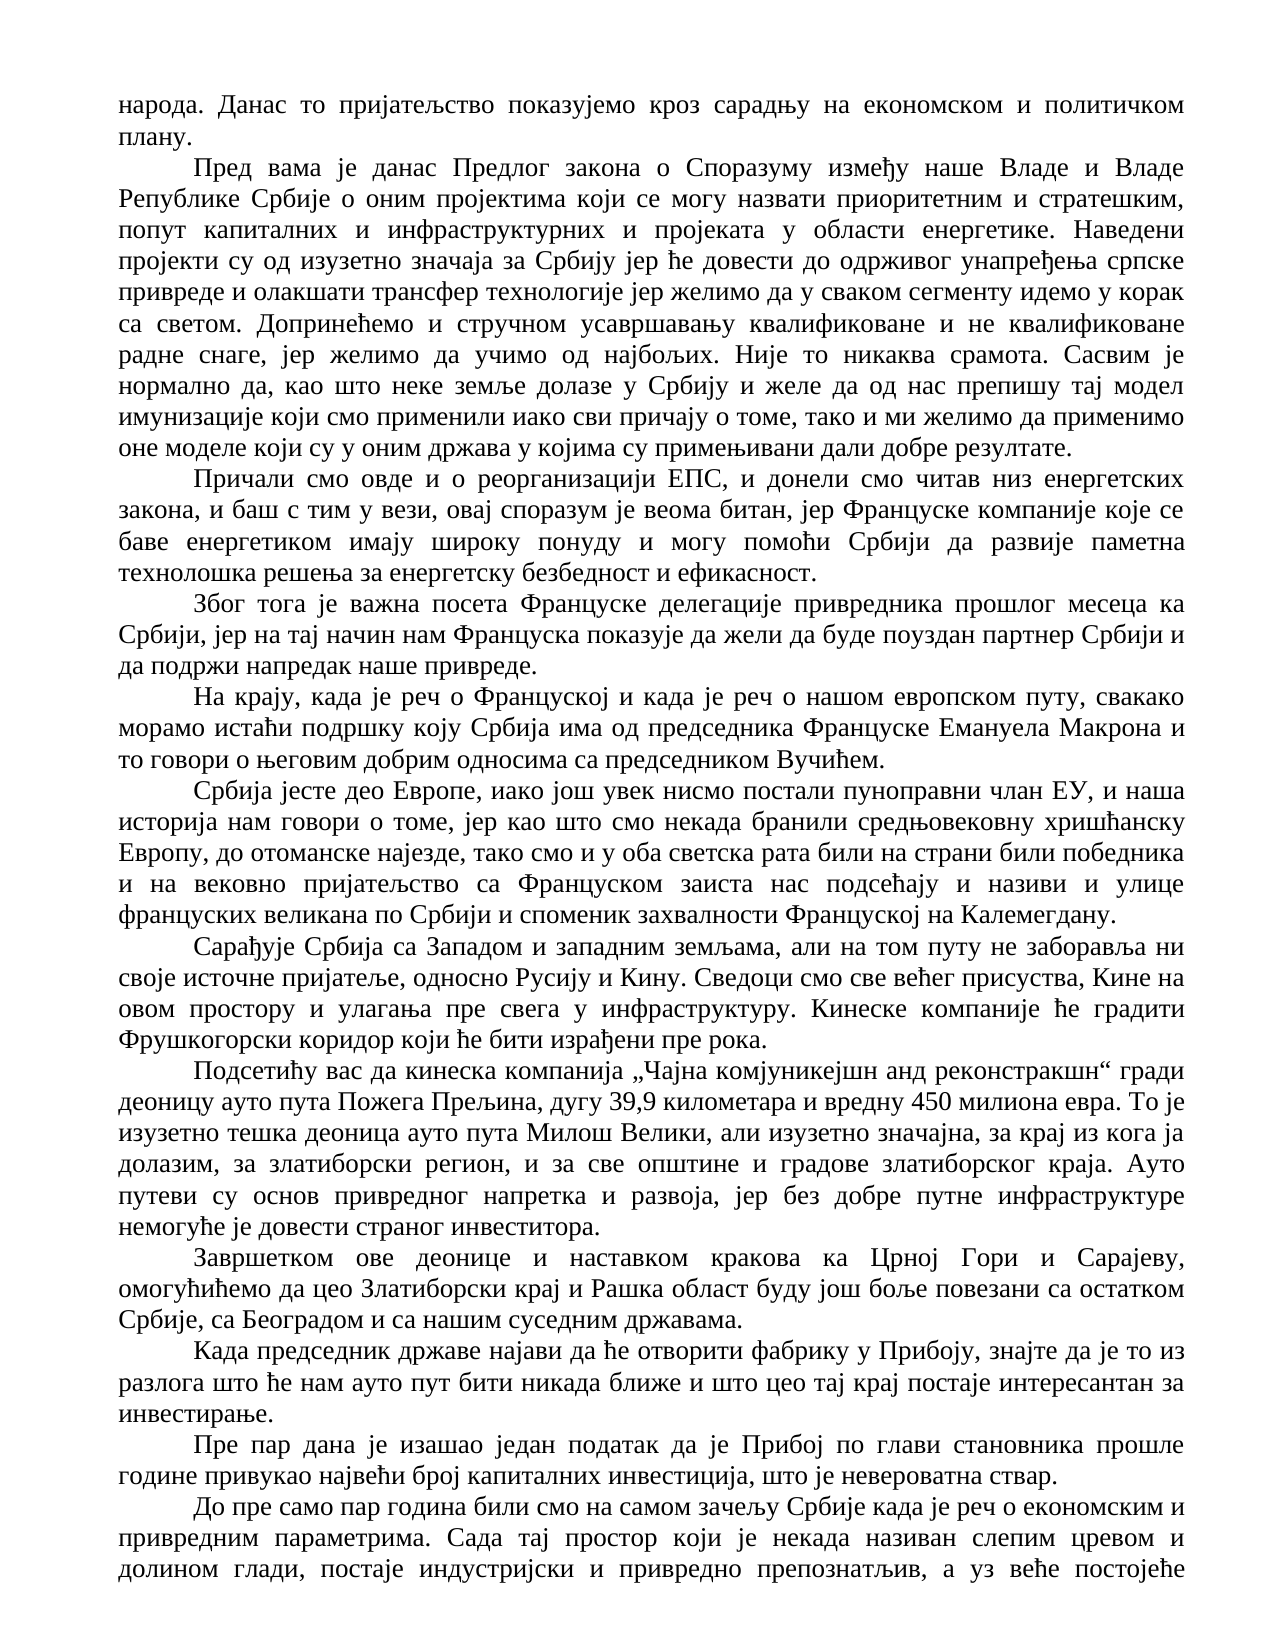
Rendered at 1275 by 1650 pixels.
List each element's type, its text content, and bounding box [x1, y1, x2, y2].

text Када председник државе најави да ће отворити фабрику у Прибоју, знајте да је то из разлога што ће нам ауто пут бити никада ближе и што цео тај крај постаје интересантан за инвестирање. [118, 1334, 1186, 1428]
text На крају, када је реч о Француској и када је реч о нашом европском путу, свакако морамо истаћи подршку коју Србија има од председника Француске Емануела Макрона и то говори о његовим добрим односима са председником Вучићем. [118, 680, 1186, 774]
text Пре пар дана је изашао један податак да је Прибој по глави становника прошле године привукао највећи број капиталних инвестиција, што је невероватна ствар. [118, 1428, 1186, 1490]
text Србија јесте део Европе, иако још увек нисмо постали пуноправни члан ЕУ, и наша историја нам говори о томе, јер као што смо некада бранили средњовековну хришћанску Европу, до отоманске најезде, тако смо и у оба светска рата били на страни били победника и на вековно пријатељство са Француском заиста нас подсећају и називи и улице француских великана по Србији и споменик захвалности Француској на Калемегдану. [118, 774, 1186, 929]
text Због тога је важна посета Француске делегације привредника прошлог месеца ка Србији, јер на тај начин нам Француска показује да жели да буде поуздан партнер Србији и да подржи напредак наше привреде. [118, 587, 1186, 680]
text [118, 1490, 1186, 1584]
text Подсетићу вас да кинеска компанија „Чајна комјуникејшн анд реконстракшн“ гради деоницу ауто пута Пожега Прељина, дугу 39,9 километара и вредну 450 милиона евра. То је изузетно тешка деоница ауто пута Милош Велики, али изузетно значајна, за крај из кога ја долазим, за златиборски регион, и за све општине и градове златиборског краја. Ауто путеви су основ привредног напретка и развоја, јер без добре путне инфраструктуре немогуће је довести страног инвеститора. [118, 1054, 1186, 1241]
text Сарађује Србија са Западом и западним земљама, али на том путу не заборавља ни своје источне пријатеље, односно Русију и Кину. Сведоци смо све већег присуства, Кине на овом простору и улагања пре свега у инфраструктуру. Кинеске компаније ће градити Фрушкогорски коридор који ће бити израђени пре рока. [118, 929, 1186, 1054]
text Завршетком ове деонице и наставком кракова ка Црној Гори и Сарајеву, омогућићемо да цео Златиборски крај и Рашка област буду још боље повезани са остатком Србије, са Београдом и са нашим суседним државама. [118, 1241, 1186, 1334]
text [118, 89, 1186, 151]
text Причали смо овде и о реорганизацији ЕПС, и донели смо читав низ енергетских закона, и баш с тим у вези, овај споразум је веома битан, јер Француске компаније које се баве енергетиком имају широку понуду и могу помоћи Србији да развије паметна технолошка решења за енергетску безбедност и ефикасност. [118, 462, 1186, 587]
text Пред вама је данас Предлог закона о Споразуму између наше Владе и Владе Републике Србије о оним пројектима који се могу назвати приоритетним и стратешким, попут капиталних и инфраструктурних и пројеката у области енергетике. Наведени пројекти су од изузетно значаја за Србију јер ће довести до одрживог унапређења српске привреде и олакшати трансфер технологије јер желимо да у сваком сегменту идемо у корак са светом. Допринећемо и стручном усавршавању квалификоване и не квалификоване радне снаге, јер желимо да учимо од најбољих. Није то никаква срамота. Сасвим је нормално да, као што неке земље долазе у Србију и желе да од нас препишу тај модел имунизације који смо применили иако сви причају о томе, тако и ми желимо да применимо оне моделе који су у оним држава у којима су примењивани дали добре резултате. [118, 151, 1186, 462]
